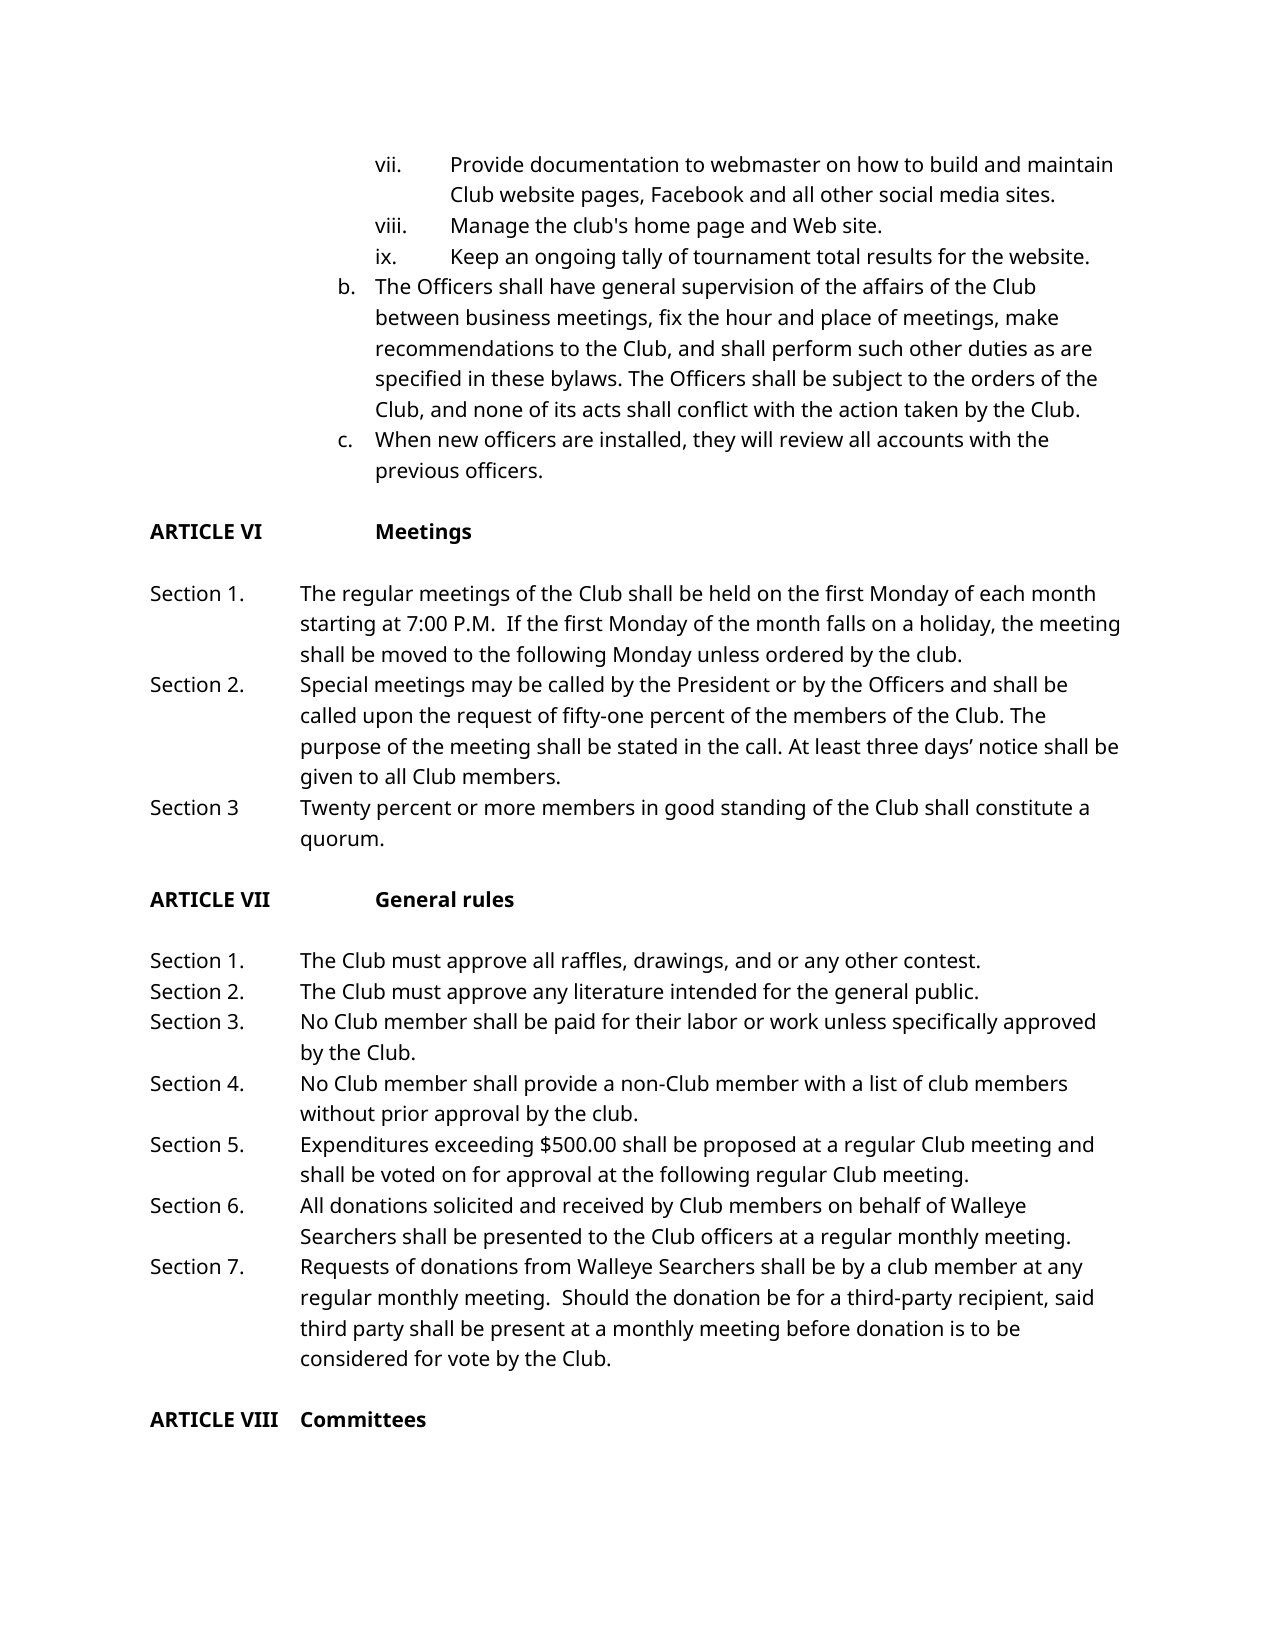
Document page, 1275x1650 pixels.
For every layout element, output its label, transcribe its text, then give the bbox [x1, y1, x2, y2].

text Section 3 Twenty percent or more members in good standing of the Club shall constitute a quorum. [150, 793, 1125, 852]
list When new officers are installed, they will review all accounts with the previous officers. [337, 426, 1125, 485]
text ARTICLE VII General rules [150, 885, 1125, 913]
text Section 5. Expenditures exceeding $500.00 shall be proposed at a regular Club meeting and shall be voted on for approval at the following regular Club meeting. [150, 1130, 1125, 1189]
text Section 1. The regular meetings of the Club shall be held on the first Monday of each month starting at 7:00 P.M. If the first Monday of the month falls on a holiday, the meeting shall be moved to the following Monday unless ordered by the club. [150, 579, 1125, 668]
text Section 7. Requests of donations from Walleye Searchers shall be by a club member at any regular monthly meeting. Should the donation be for a third-party recipient, said third party shall be present at a monthly meeting before donation is to be considered for vote by the Club. [150, 1252, 1125, 1373]
list Provide documentation to webmaster on how to build and maintain Club website pages, Facebook and all other social media sites. [375, 150, 1125, 209]
text Section 2. The Club must approve any literature intended for the general public. [150, 977, 1125, 1005]
text Section 4. No Club member shall provide a non-Club member with a list of club members without prior approval by the club. [150, 1069, 1125, 1128]
text ARTICLE VIII Committees [150, 1406, 1125, 1434]
text ARTICLE VI Meetings [150, 517, 1125, 546]
text Section 2. Special meetings may be called by the President or by the Officers and shall be called upon the request of fifty-one percent of the members of the Club. The purpose of the meeting shall be stated in the call. At least three days’ notice shall be given to all Club members. [150, 671, 1125, 791]
text Section 1. The Club must approve all raffles, drawings, and or any other contest. [150, 946, 1125, 975]
text Section 6. All donations solicited and received by Club members on behalf of Walleye Searchers shall be presented to the Club officers at a regular monthly meeting. [150, 1191, 1125, 1250]
list Keep an ongoing tally of tournament total results for the website. [375, 242, 1125, 270]
text Section 3. No Club member shall be paid for their labor or work unless specifically approved by the Club. [150, 1007, 1125, 1067]
list The Officers shall have general supervision of the affairs of the Club between business meetings, fix the hour and place of meetings, make recommendations to the Club, and shall perform such other duties as are specified in these bylaws. The Officers shall be subject to the orders of the Club, and none of its acts shall conflict with the action taken by the Club. [337, 272, 1125, 423]
list Manage the club's home page and Web site. [375, 211, 1125, 240]
